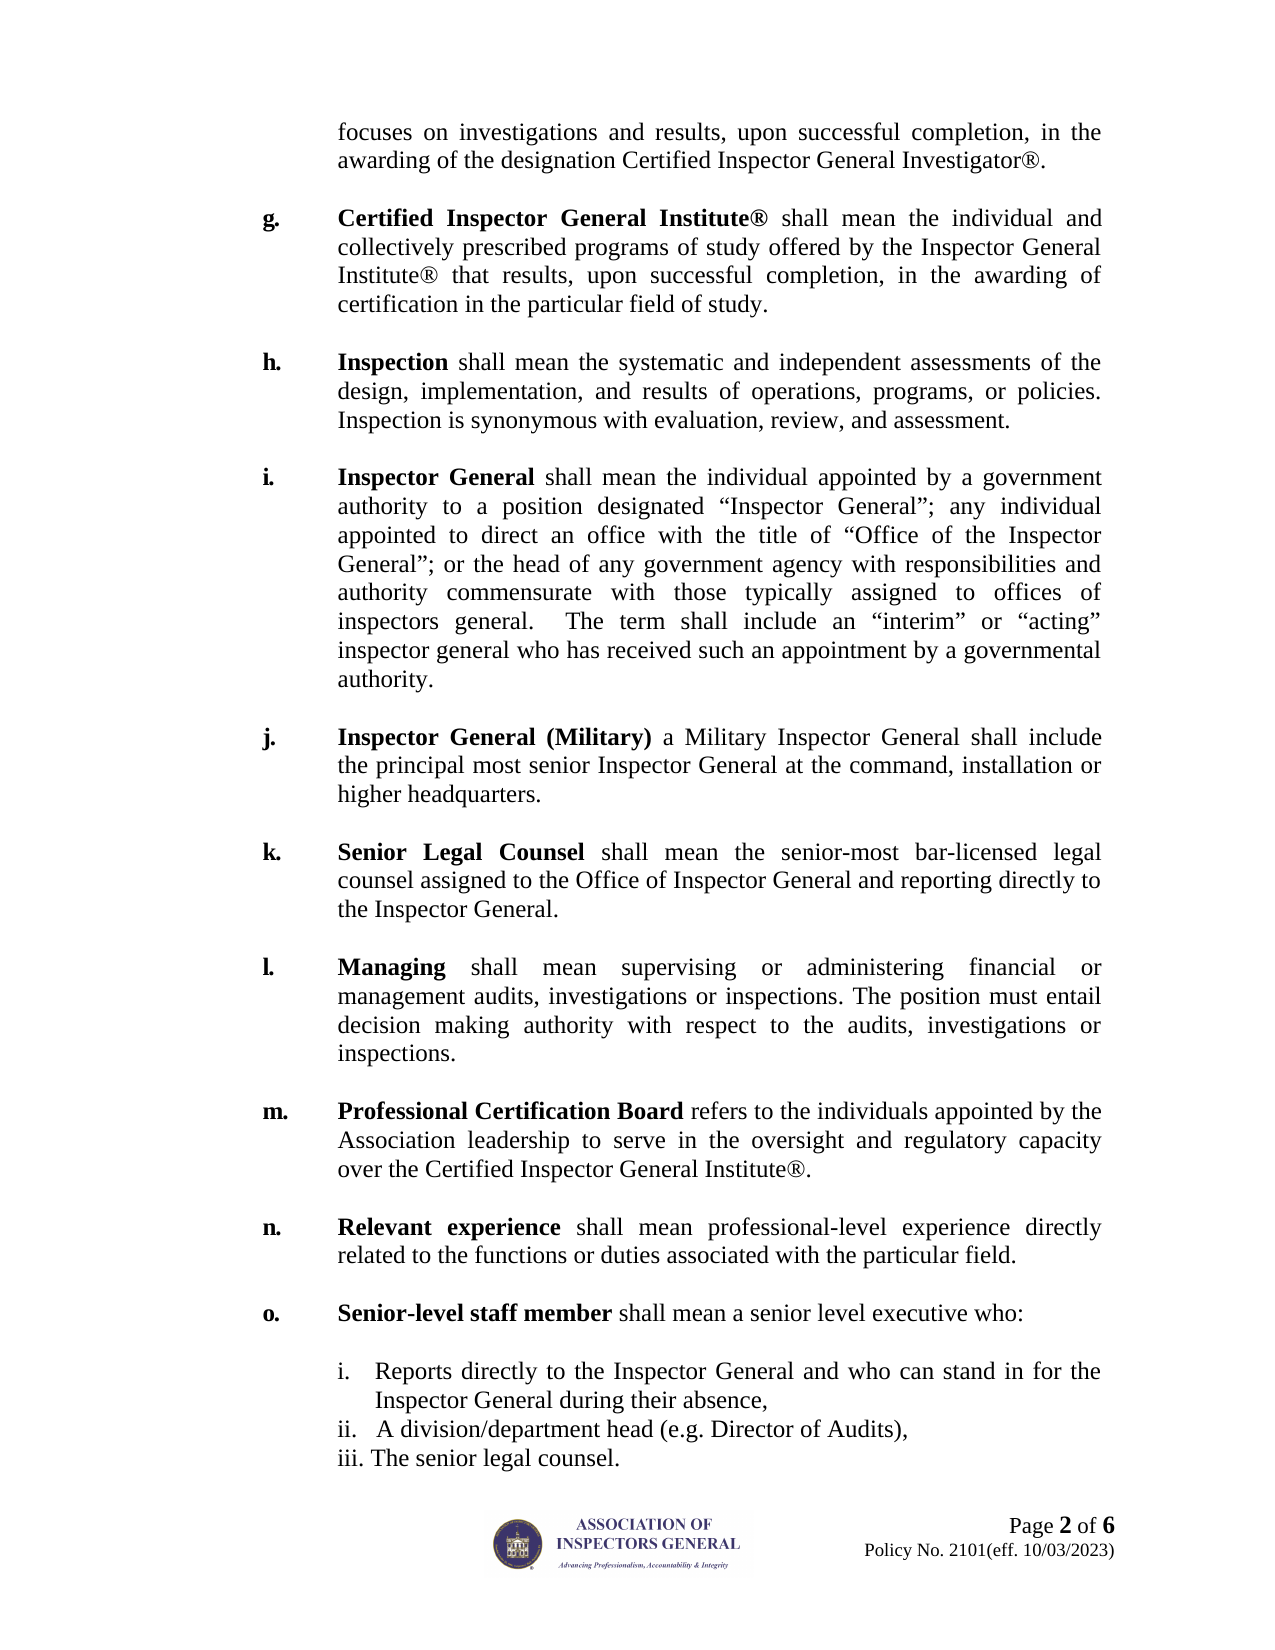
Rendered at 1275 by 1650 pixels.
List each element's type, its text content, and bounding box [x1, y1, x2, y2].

list Certified Inspector General Institute® shall mean the individual and collectively prescribed programs of study offered by the Inspector General Institute® that results, upon successful completion, in the awarding of certification in the particular field of study. [262, 203, 1102, 318]
list Relevant experience shall mean professional-level experience directly related to the functions or duties associated with the particular field. [262, 1212, 1102, 1269]
list Professional Certification Board refers to the individuals appointed by the Association leadership to serve in the oversight and regulatory capacity over the Certified Inspector General Institute®. [262, 1096, 1102, 1182]
text iii. The senior legal counsel. [337, 1443, 1102, 1472]
list Reports directly to the Inspector General and who can stand in for the Inspector General during their absence, [337, 1356, 1102, 1413]
text ii. A division/department head (e.g. Director of Audits), [337, 1414, 1102, 1442]
list Managing shall mean supervising or administering financial or management audits, investigations or inspections. The position must entail decision making authority with respect to the audits, investigations or inspections. [262, 952, 1102, 1067]
list Senior Legal Counsel shall mean the senior-most bar-licensed legal counsel assigned to the Office of Inspector General and reporting directly to the Inspector General. [262, 837, 1102, 923]
list Inspector General shall mean the individual appointed by a government authority to a position designated “Inspector General”; any individual appointed to direct an office with the title of “Office of the Inspector General”; or the head of any government agency with responsibilities and authority commensurate with those typically assigned to offices of inspectors general. The term shall include an “interim” or “acting” inspector general who has received such an appointment by a governmental authority. [262, 462, 1102, 692]
list Inspector General (Military) a Military Inspector General shall include the principal most senior Inspector General at the command, installation or higher headquarters. [262, 722, 1102, 808]
list Senior-level staff member shall mean a senior level executive who: [262, 1298, 1102, 1327]
list Inspection shall mean the systematic and independent assessments of the design, implementation, and results of operations, programs, or policies. Inspection is synonymous with evaluation, review, and assessment. [262, 347, 1102, 433]
picture [484, 1510, 754, 1578]
